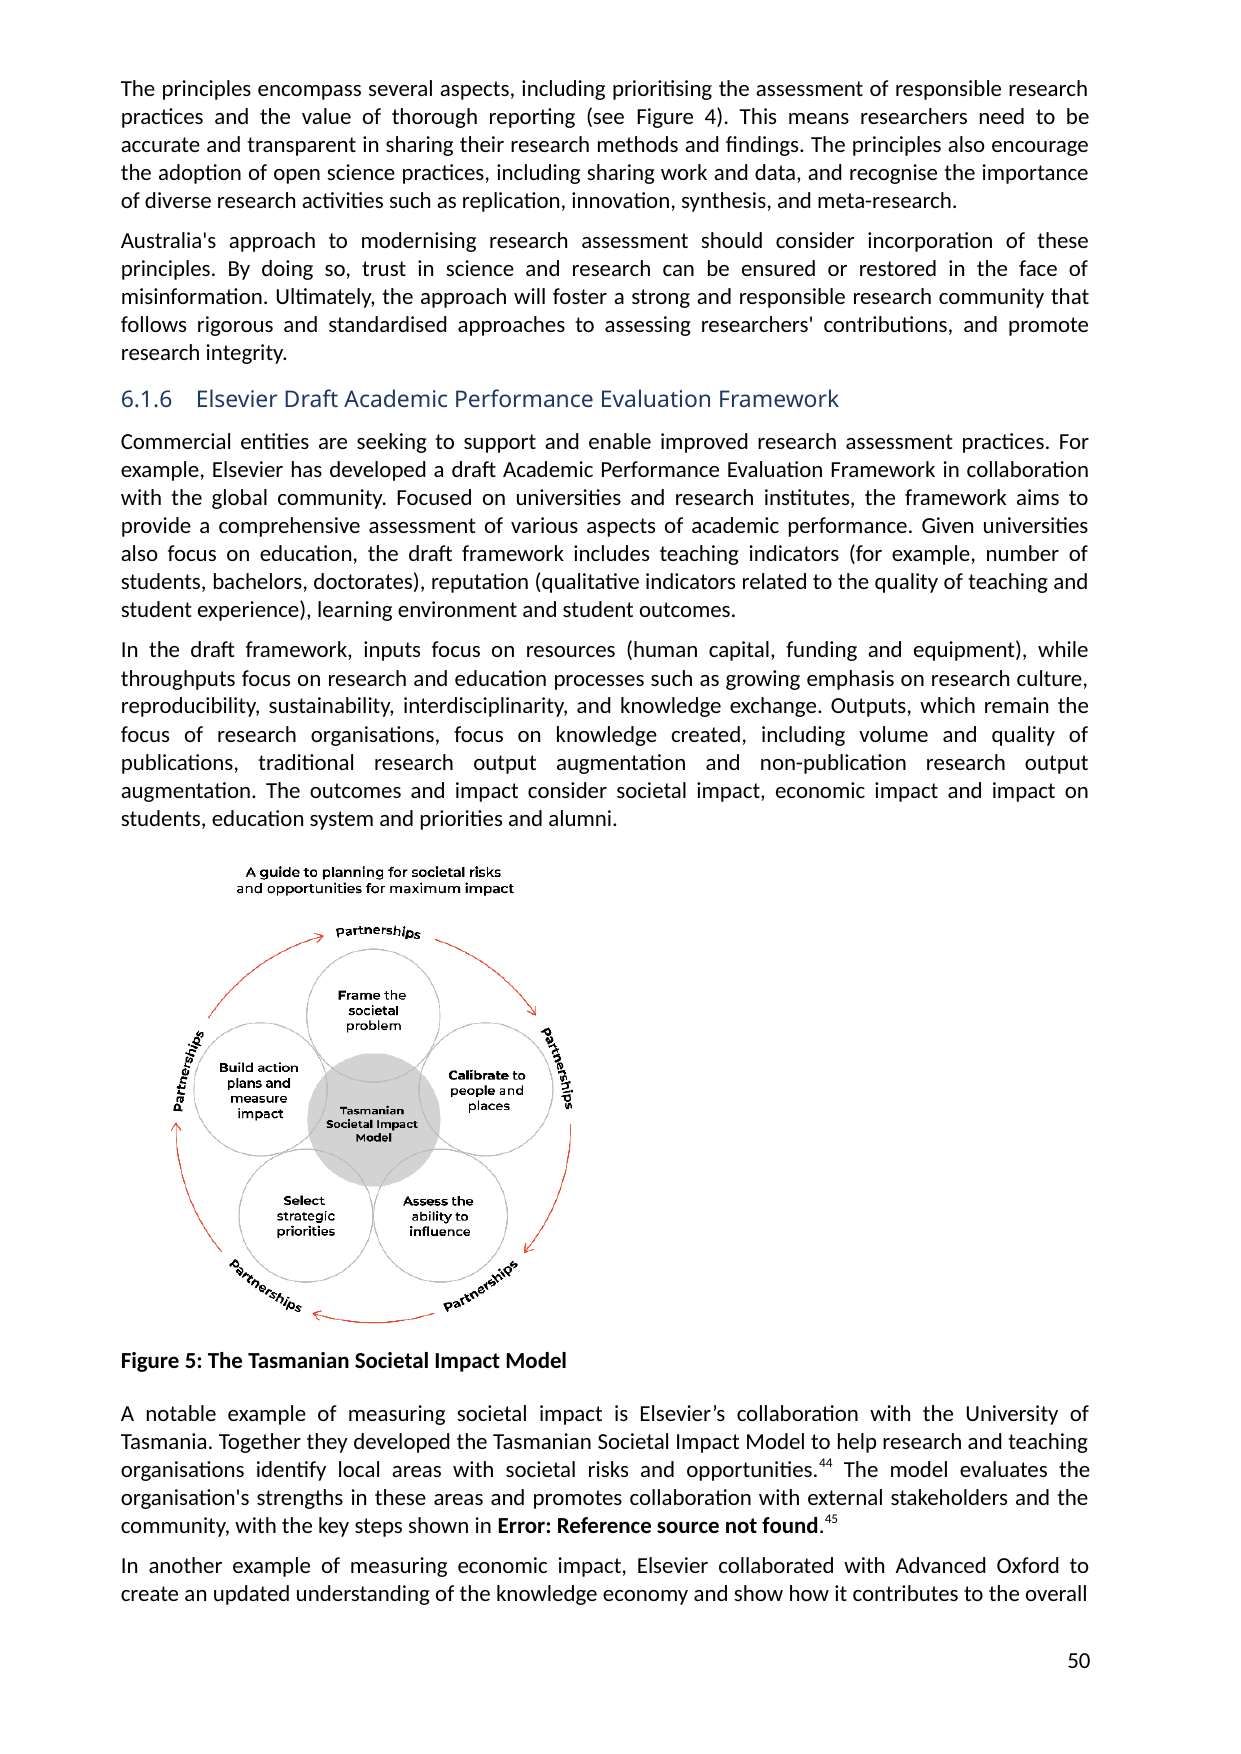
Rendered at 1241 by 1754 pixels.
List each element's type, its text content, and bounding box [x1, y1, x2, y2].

text The principles encompass several aspects, including prioritising the assessment of responsible research practices and the value of thorough reporting (see Figure 4). This means researchers need to be accurate and transparent in sharing their research methods and findings. The principles also encourage the adoption of open science practices, including sharing work and data, and recognise the importance of diverse research activities such as replication, innovation, synthesis, and meta-research. [121, 74, 1090, 214]
subtitle Elsevier Draft Academic Performance Evaluation Framework [121, 383, 1090, 414]
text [121, 1552, 1090, 1608]
text Commercial entities are seeking to support and enable improved research assessment practices. For example, Elsevier has developed a draft Academic Performance Evaluation Framework in collaboration with the global community. Focused on universities and research institutes, the framework aims to provide a comprehensive assessment of various aspects of academic performance. Given universities also focus on education, the draft framework includes teaching indicators (for example, number of students, bachelors, doctorates), reputation (qualitative indicators related to the quality of teaching and student experience), learning environment and student outcomes. [121, 427, 1090, 623]
picture [120, 844, 623, 1333]
text Australia's approach to modernising research assessment should consider incorporation of these principles. By doing so, trust in science and research can be ensured or restored in the face of misinformation. Ultimately, the approach will foster a strong and responsible research community that follows rigorous and standardised approaches to assessing researchers' contributions, and promote research integrity. [121, 226, 1090, 367]
text In the draft framework, inputs focus on resources (human capital, funding and equipment), while throughputs focus on research and education processes such as growing emphasis on research culture, reproducibility, sustainability, interdisciplinarity, and knowledge exchange. Outputs, which remain the focus of research organisations, focus on knowledge created, including volume and quality of publications, traditional research output augmentation and non-publication research output augmentation. The outcomes and impact consider societal impact, economic impact and impact on students, education system and priorities and alumni. [121, 636, 1090, 832]
